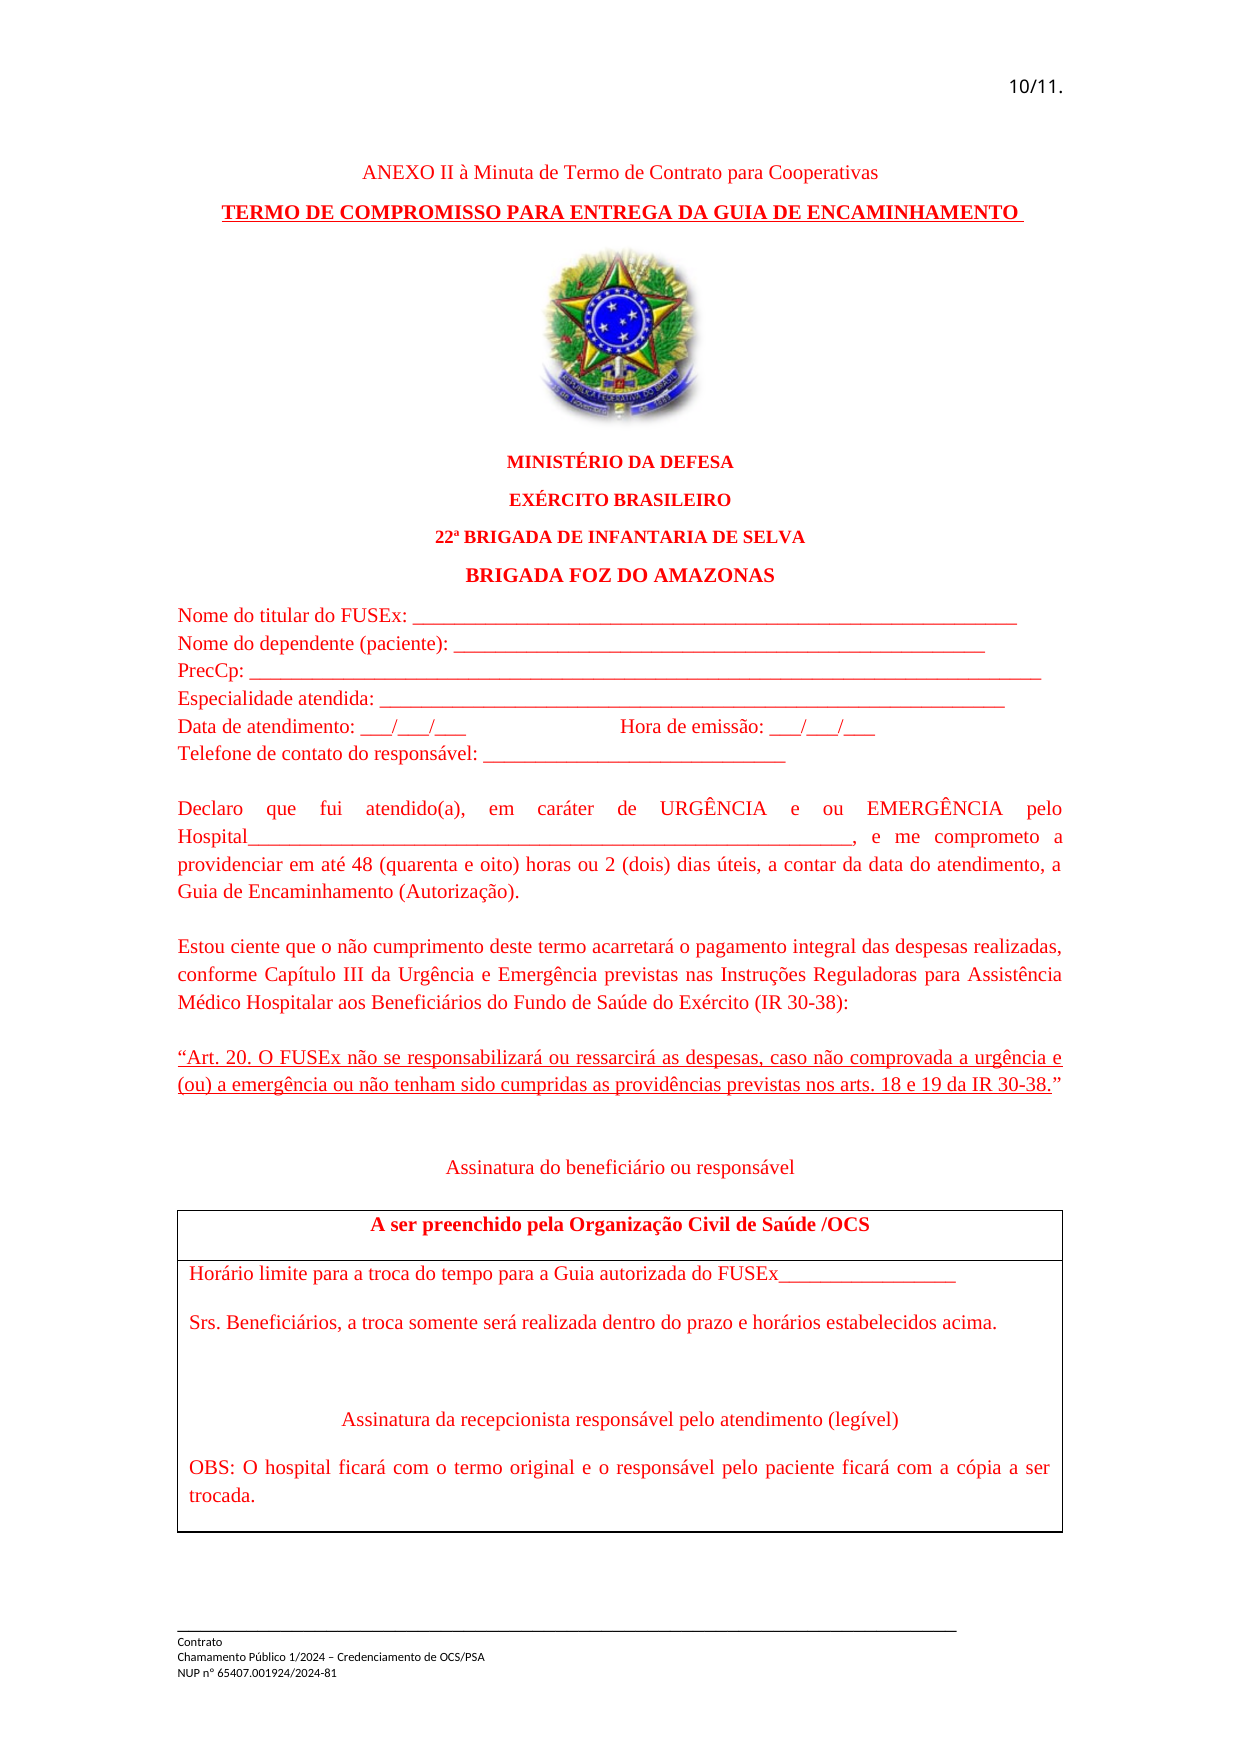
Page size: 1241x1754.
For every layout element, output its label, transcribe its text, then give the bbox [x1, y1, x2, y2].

text PrecCp: ____________________________________________________________________________ [177, 658, 1063, 682]
table_header A ser preenchido pela Organização Civil de Saúde /OCS [178, 1211, 1062, 1260]
text Declaro que fui atendido(a), em caráter de URGÊNCIA e ou EMERGÊNCIA pelo Hospital__________________________________________________________, e me comprometo a providenciar em até 48 (quarenta e oito) horas ou 2 (dois) dias úteis, a contar da data do atendimento, a Guia de Encaminhamento (Autorização). [177, 796, 1063, 903]
text “Art. 20. O FUSEx não se responsabilizará ou ressarcirá as despesas, caso não comprovada a urgência e (ou) a emergência ou não tenham sido cumpridas as providências previstas nos arts. 18 e 19 da IR 30-38.” [177, 1067, 1063, 1096]
text Telefone de contato do responsável: _____________________________ [177, 741, 1063, 765]
text EXÉRCITO BRASILEIRO [177, 488, 1063, 510]
text Estou ciente que o não cumprimento deste termo acarretará o pagamento integral das despesas realizadas, conforme Capítulo III da Urgência e Emergência previstas nas Instruções Reguladoras para Assistência Médico Hospitalar aos Beneficiários do Fundo de Saúde do Exército (IR 30-38): [177, 934, 1063, 1014]
table_cell Horário limite para a troca do tempo para a Guia autorizada do FUSEx_________________ Srs. Beneficiários, a troca somente será realizada dentro do prazo e horários estabelecidos acima. Assinatura da recepcionista responsável pelo atendimento (legível) OBS: O hospital ficará com o termo original e o responsável pelo paciente ficará com a cópia a ser trocada. [178, 1261, 1062, 1531]
text 22ª BRIGADA DE INFANTARIA DE SELVA [177, 526, 1063, 547]
text “Art. 20. O FUSEx não se responsabilizará ou ressarcirá as despesas, caso não comprovada a urgência e (ou) a emergência ou não tenham sido cumpridas as providências previstas nos arts. 18 e 19 da IR 30-38.” [177, 1045, 1063, 1066]
text MINISTÉRIO DA DEFESA [177, 451, 1063, 473]
text Nome do titular do FUSEx: __________________________________________________________ [177, 603, 1063, 627]
text ANEXO II à Minuta de Termo de Contrato para Cooperativas [177, 160, 1063, 184]
text Nome do dependente (paciente): ___________________________________________________ [177, 631, 1063, 655]
text TERMO DE COMPROMISSO PARA ENTREGA DA GUIA DE ENCAMINHAMENTO [177, 200, 1063, 224]
text Data de atendimento: ___/___/___ Hora de emissão: ___/___/___ [177, 713, 1063, 738]
text Especialidade atendida: ____________________________________________________________ [177, 686, 1063, 710]
text Assinatura do beneficiário ou responsável [177, 1155, 1063, 1179]
text BRIGADA FOZ DO AMAZONAS [177, 563, 1063, 587]
